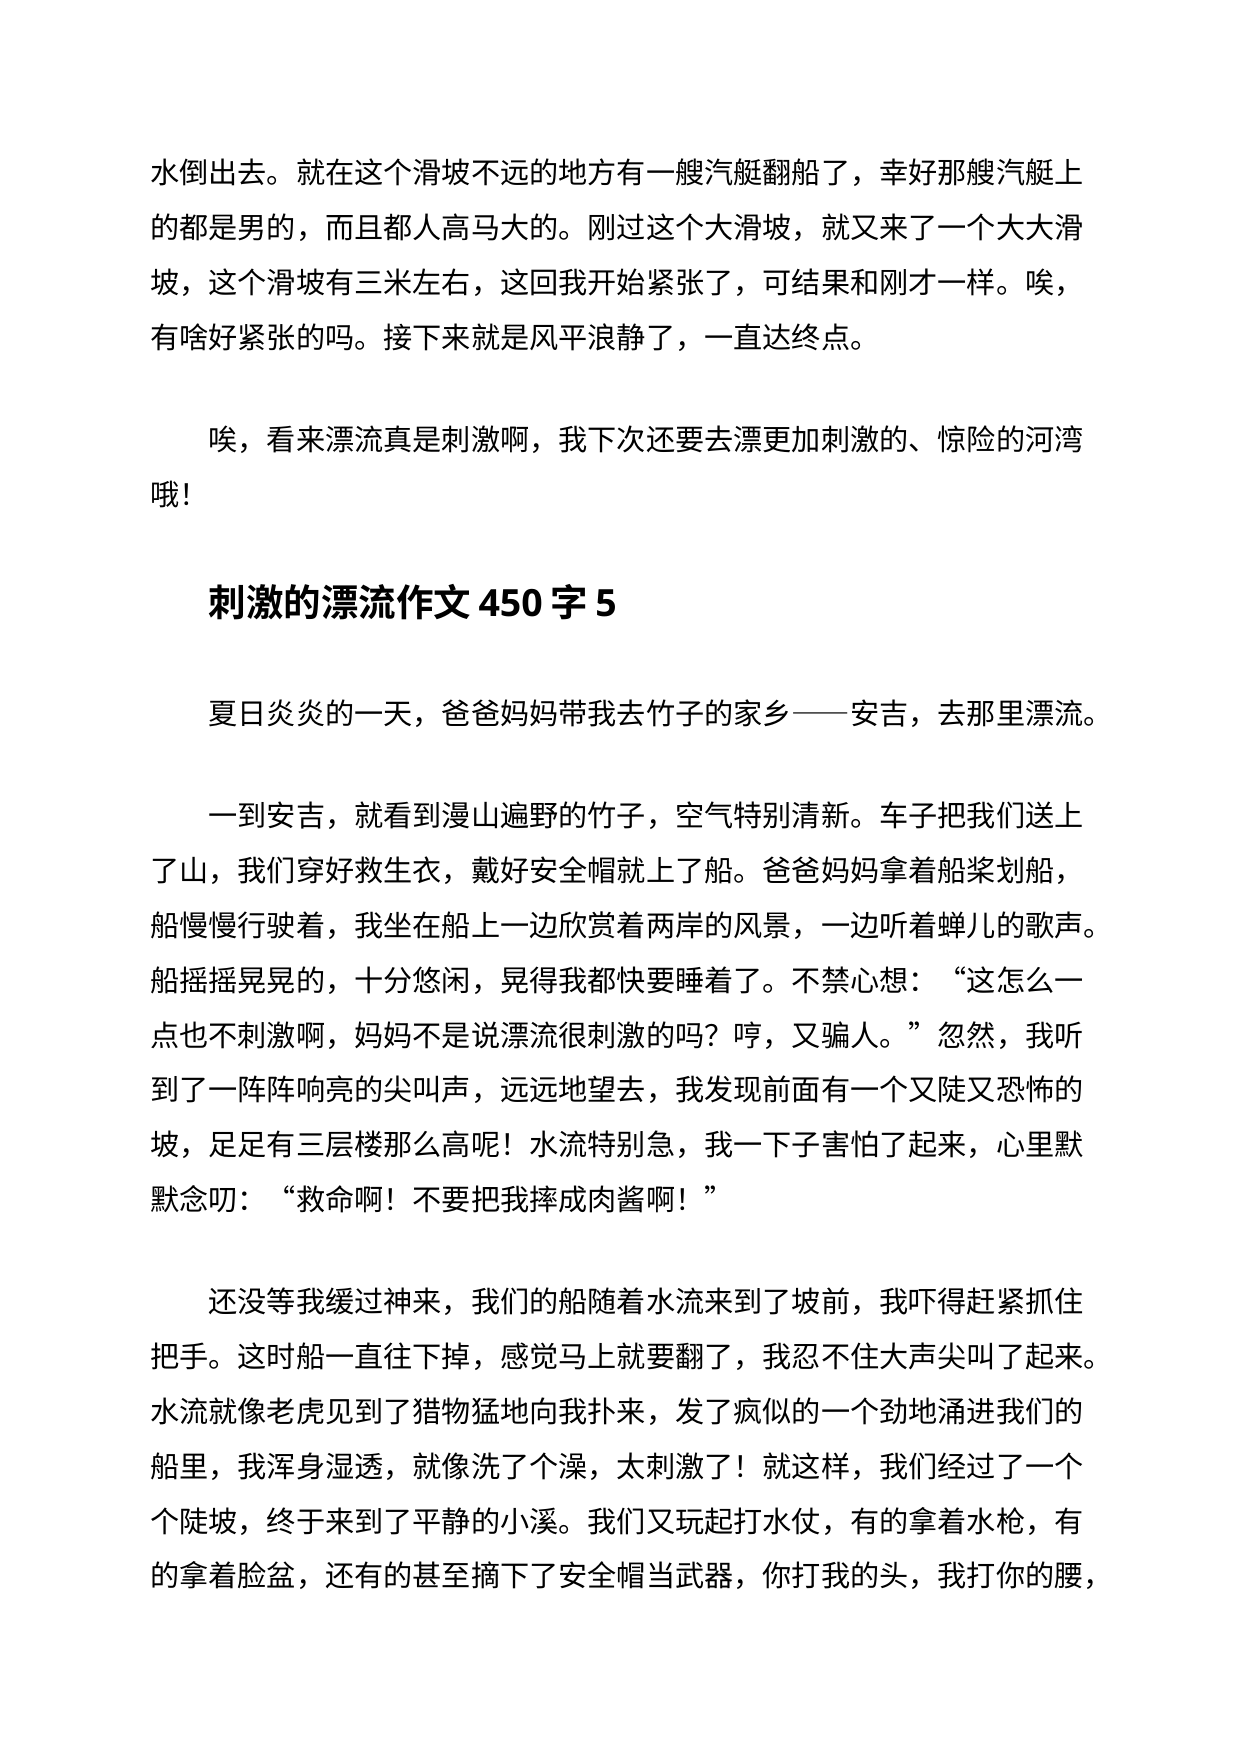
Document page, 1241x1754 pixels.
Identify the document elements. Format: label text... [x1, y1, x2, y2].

text 夏日炎炎的一天，爸爸妈妈带我去竹子的家乡——安吉，去那里漂流。 [150, 691, 1090, 733]
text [150, 1278, 1090, 1595]
text 唉，看来漂流真是刺激啊，我下次还要去漂更加刺激的、惊险的河湾哦！ [150, 416, 1090, 514]
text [150, 150, 1090, 357]
text 一到安吉，就看到漫山遍野的竹子，空气特别清新。车子把我们送上了山，我们穿好救生衣，戴好安全帽就上了船。爸爸妈妈拿着船桨划船，船慢慢行驶着，我坐在船上一边欣赏着两岸的风景，一边听着蝉儿的歌声。船摇摇晃晃的，十分悠闲，晃得我都快要睡着了。不禁心想：“这怎么一点也不刺激啊，妈妈不是说漂流很刺激的吗？哼，又骗人。”忽然，我听到了一阵阵响亮的尖叫声，远远地望去，我发现前面有一个又陡又恐怖的坡，足足有三层楼那么高呢！水流特别急，我一下子害怕了起来，心里默默念叨：“救命啊！不要把我摔成肉酱啊！” [150, 792, 1090, 1219]
text 刺激的漂流作文450字5 [150, 573, 1090, 628]
